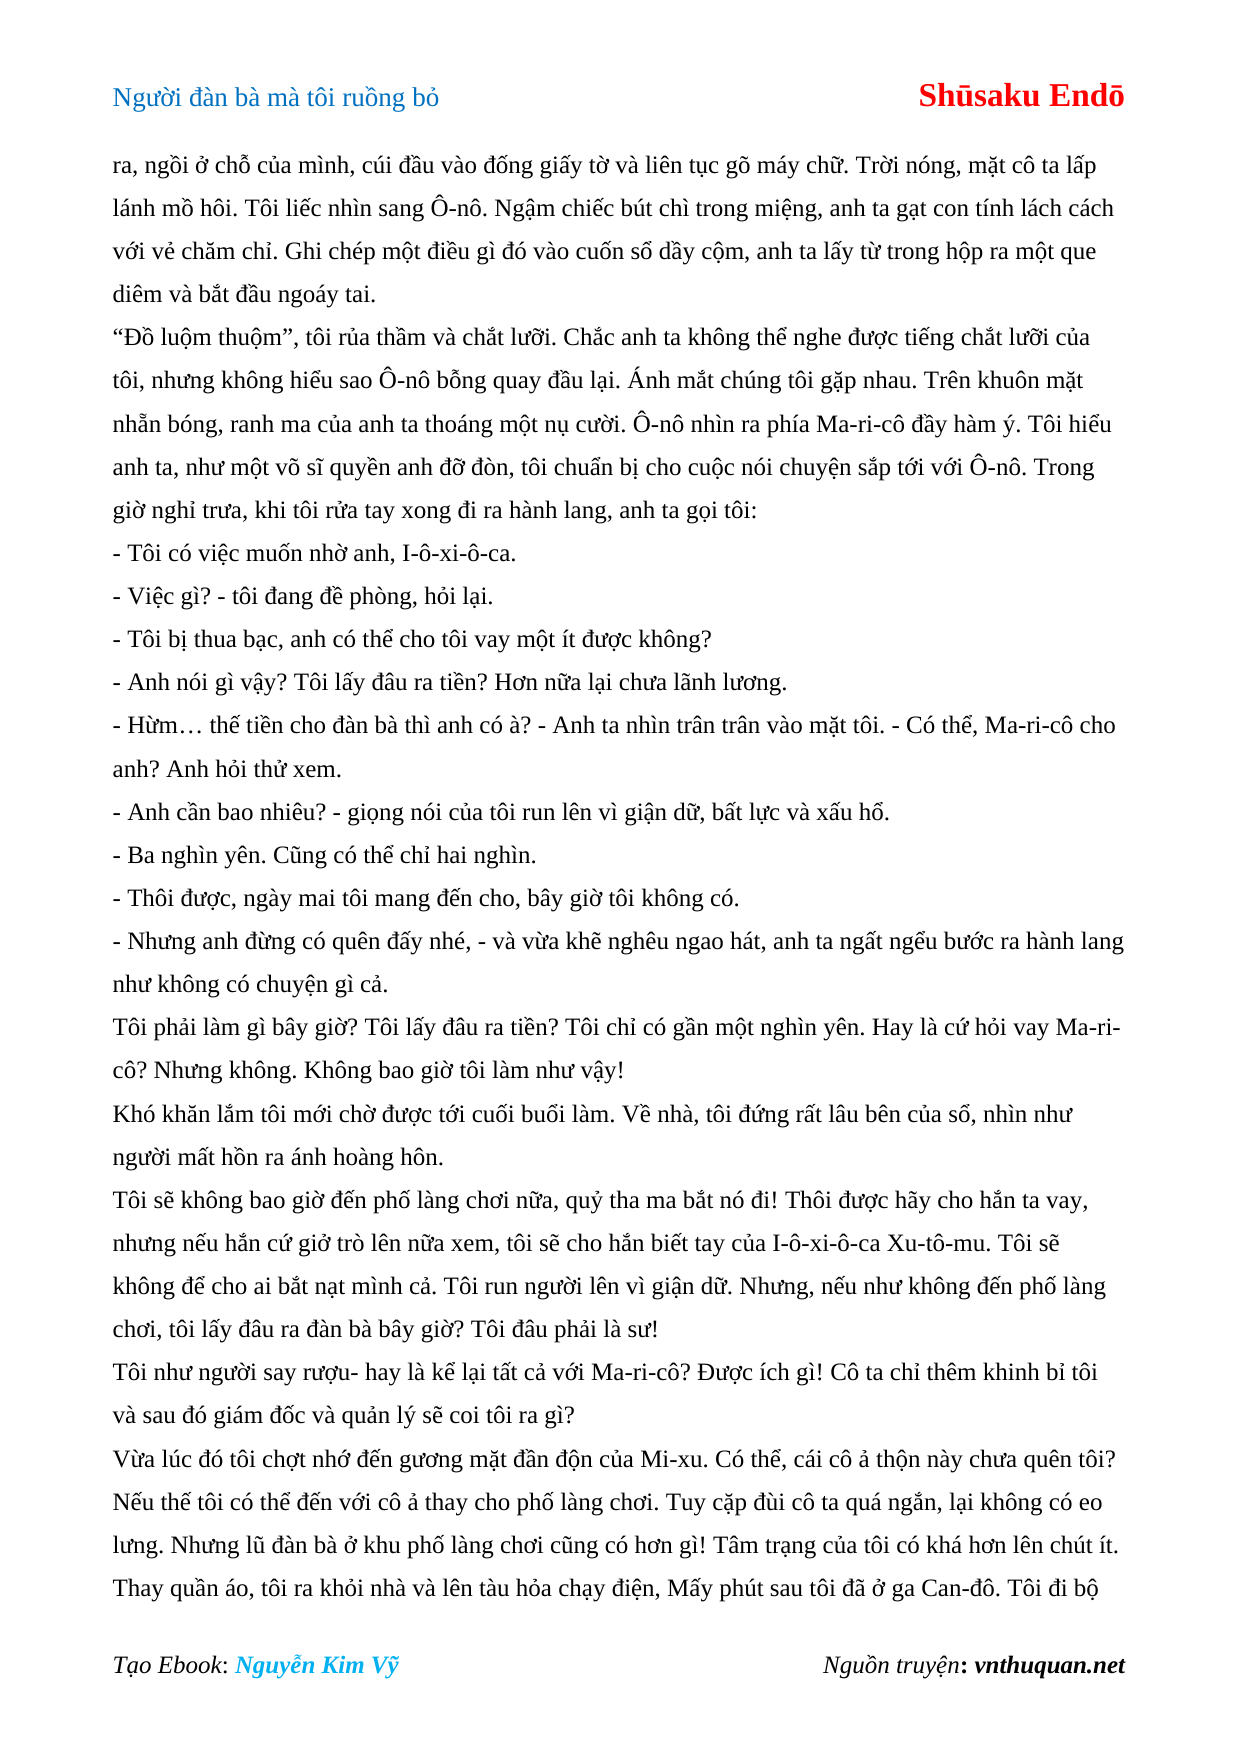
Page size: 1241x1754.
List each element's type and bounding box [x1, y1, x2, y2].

text [112, 150, 1128, 1602]
